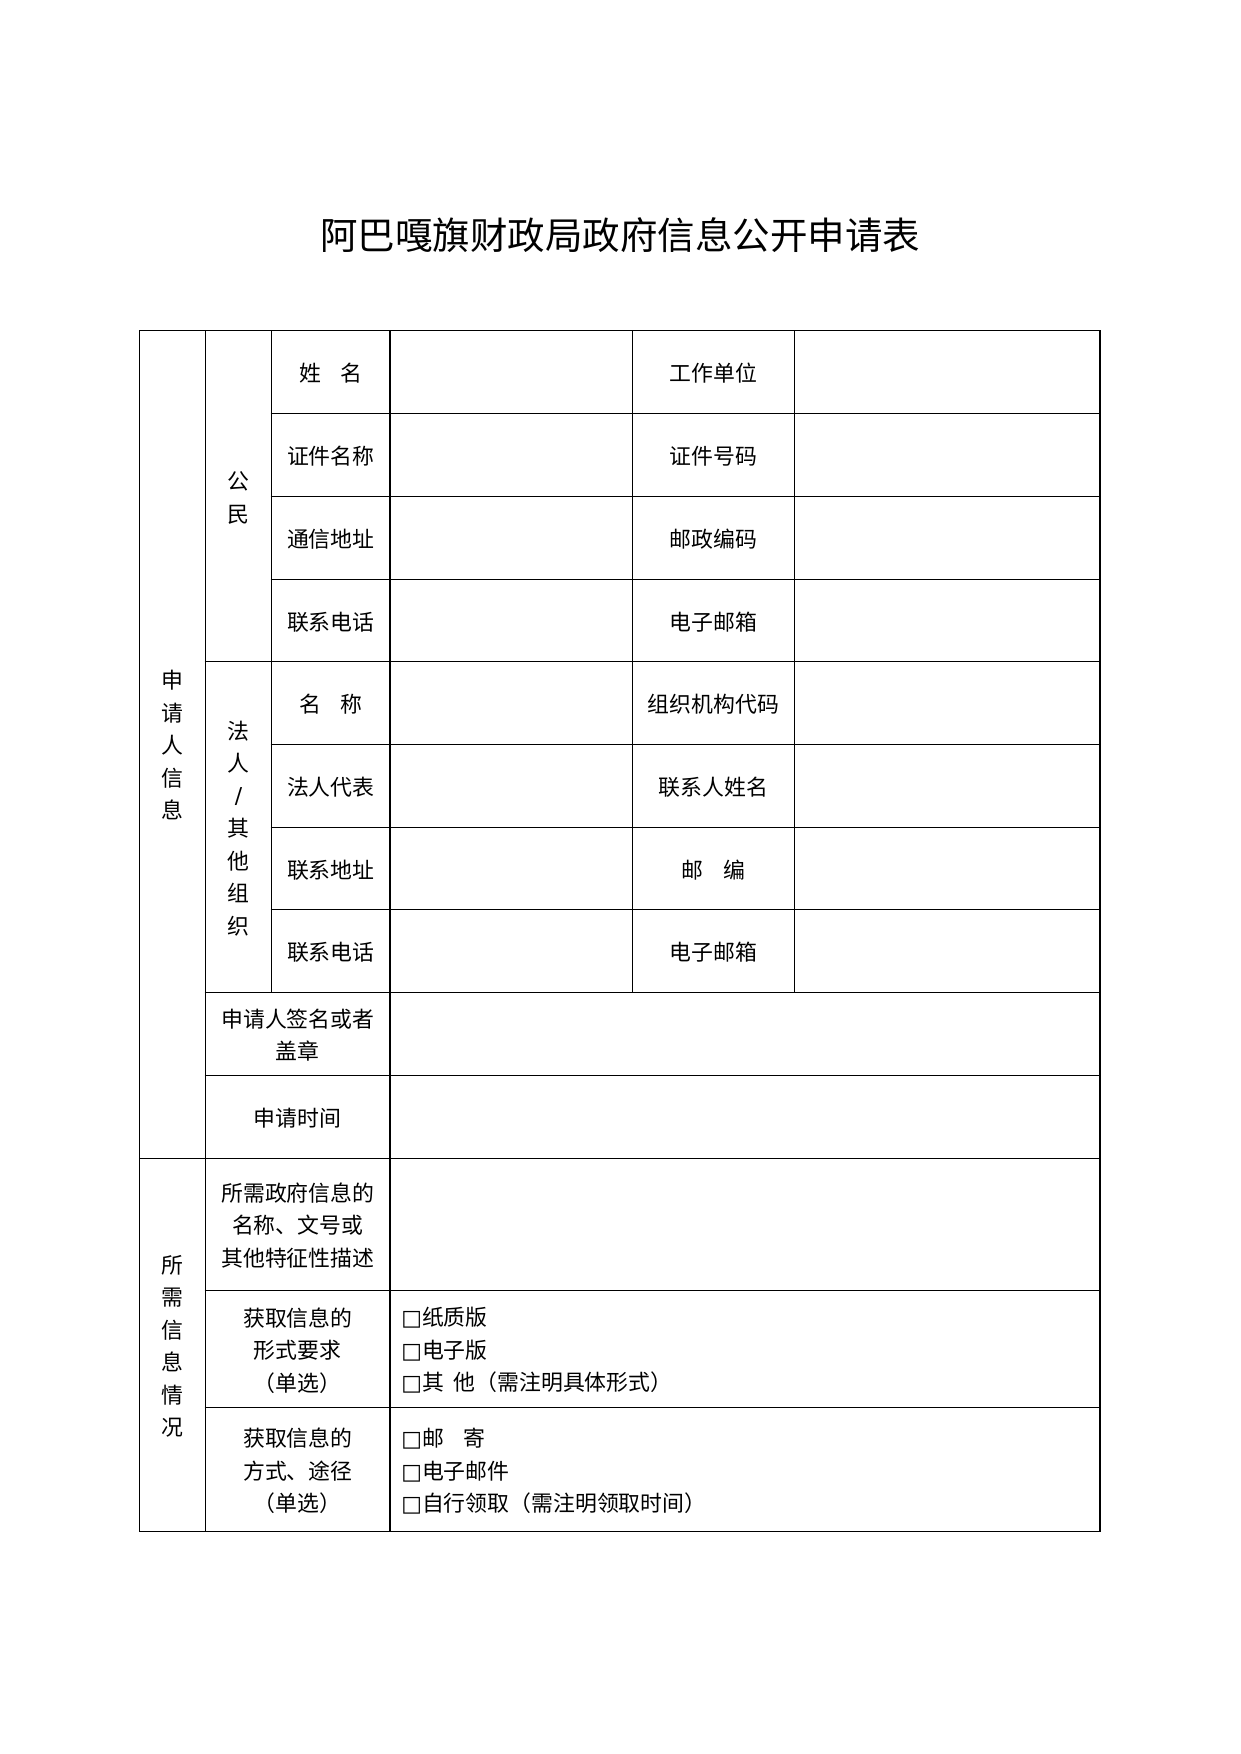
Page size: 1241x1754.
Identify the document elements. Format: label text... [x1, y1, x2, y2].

table_header 姓 名 [272, 331, 389, 413]
table_cell [391, 910, 632, 992]
table_cell [391, 1159, 1099, 1289]
table_cell 证件名称 [272, 414, 389, 496]
table_cell [391, 497, 632, 578]
table_cell [795, 745, 1099, 827]
table_cell 所需信息情况 [140, 1159, 205, 1531]
table_cell [795, 580, 1099, 661]
table_cell [391, 828, 632, 909]
text 阿巴嘎旗财政局政府信息公开申请表 [159, 200, 1081, 265]
table_cell 名 称 [272, 662, 389, 744]
table_cell [391, 662, 632, 744]
table_cell □纸质版 □电子版 □其 他（需注明具体形式） [391, 1291, 1099, 1407]
table_cell 申请时间 [206, 1076, 389, 1157]
table_cell 邮政编码 [633, 497, 794, 578]
table_header [391, 331, 632, 413]
table_cell [795, 910, 1099, 992]
table_cell 申请人签名或者盖章 [206, 993, 389, 1075]
table_cell 获取信息的 方式、途径 （单选） [206, 1408, 389, 1531]
table_cell 联系电话 [272, 910, 389, 992]
table_cell 联系地址 [272, 828, 389, 909]
table_cell [795, 414, 1099, 496]
table_cell 通信地址 [272, 497, 389, 578]
table_cell 获取信息的 形式要求 （单选） [206, 1291, 389, 1407]
table_header 申请人信息 [140, 331, 205, 1157]
table_cell 法人代表 [272, 745, 389, 827]
table_cell [391, 1076, 1099, 1157]
table_cell 组织机构代码 [633, 662, 794, 744]
table_cell [795, 497, 1099, 578]
table_cell [391, 580, 632, 661]
table_cell 证件号码 [633, 414, 794, 496]
table_header [795, 331, 1099, 413]
table_cell [795, 828, 1099, 909]
table_cell 电子邮箱 [633, 580, 794, 661]
table_cell 所需政府信息的名称、文号或 其他特征性描述 [206, 1159, 389, 1289]
table_header 工作单位 [633, 331, 794, 413]
table_cell [391, 414, 632, 496]
table_cell 法人 ∕ 其他组织 [206, 662, 271, 992]
table_cell [391, 993, 1099, 1075]
table_cell [391, 745, 632, 827]
table_cell 电子邮箱 [633, 910, 794, 992]
table_cell 邮 编 [633, 828, 794, 909]
table_cell 联系人姓名 [633, 745, 794, 827]
table_cell □邮 寄 □电子邮件 □自行领取（需注明领取时间） [391, 1408, 1099, 1531]
table_cell [795, 662, 1099, 744]
table_cell 联系电话 [272, 580, 389, 661]
table_header 公民 [206, 331, 271, 661]
